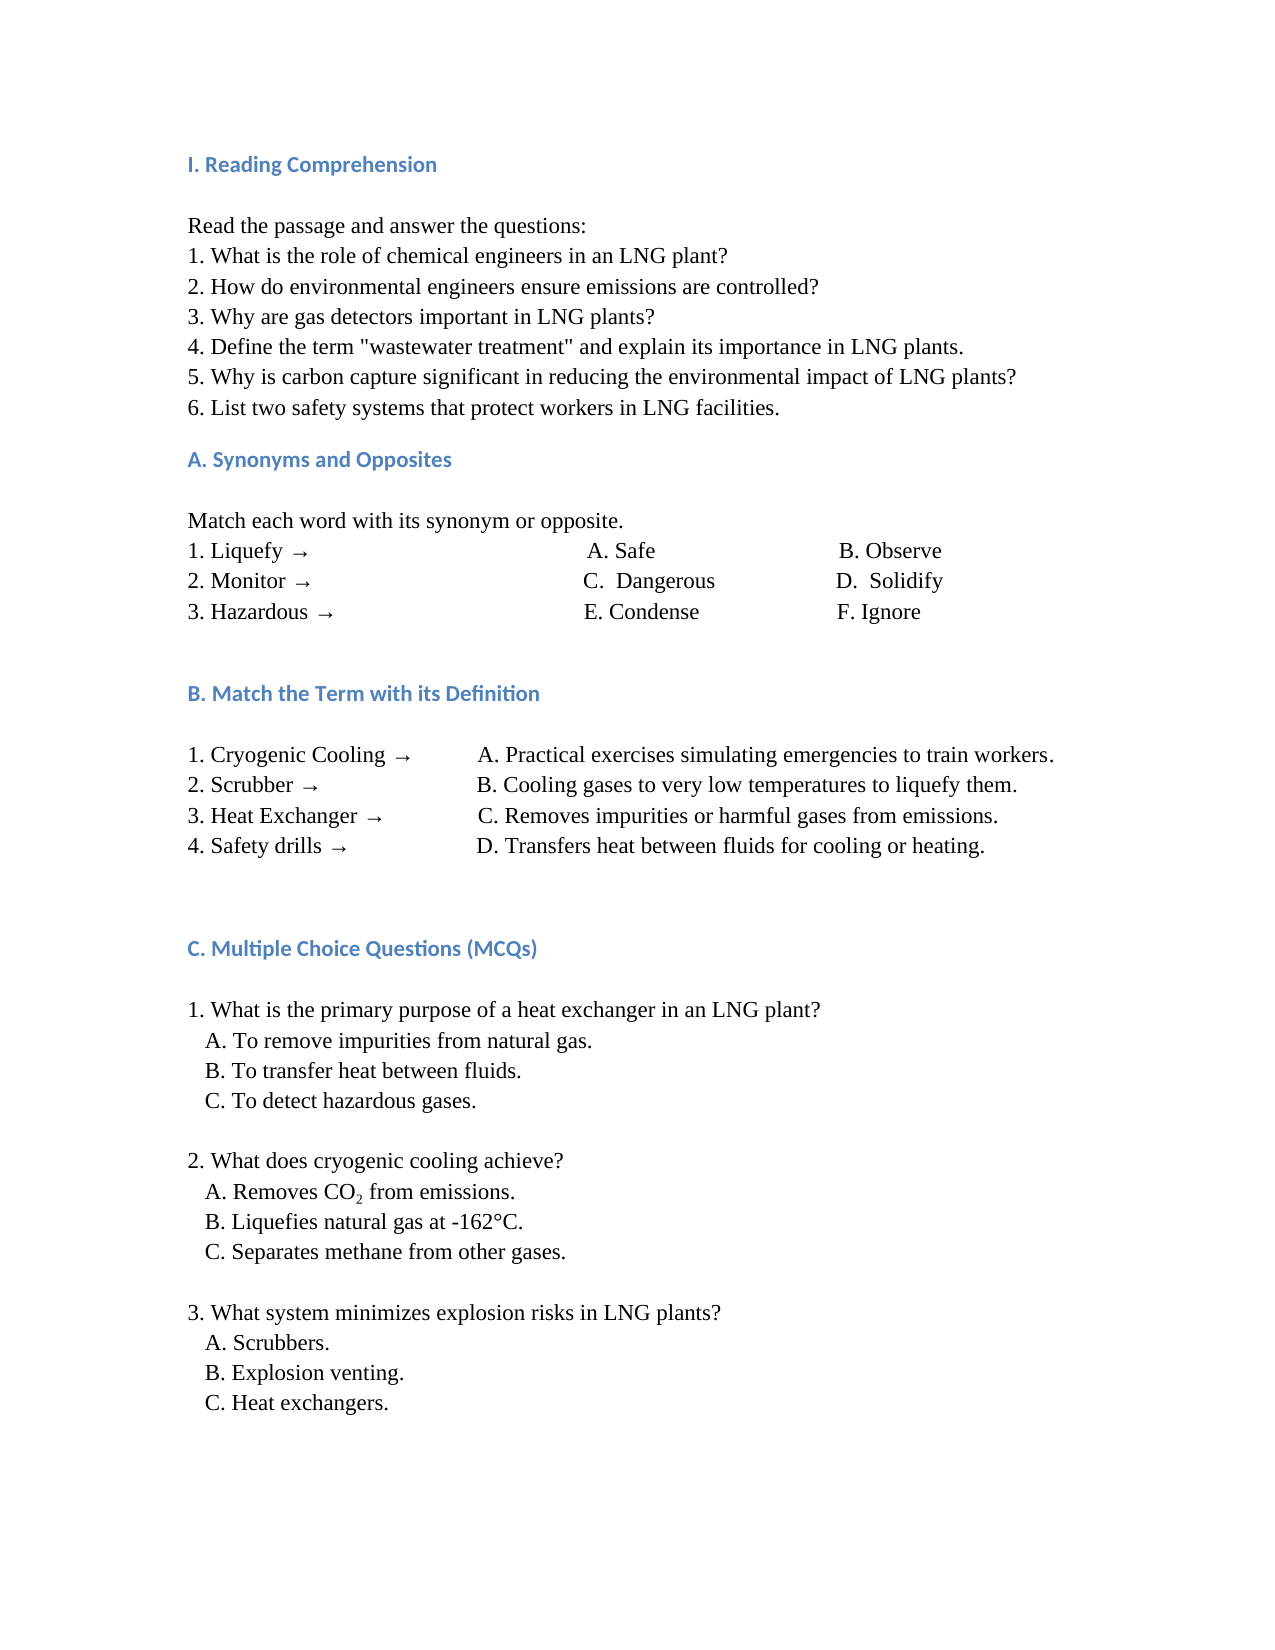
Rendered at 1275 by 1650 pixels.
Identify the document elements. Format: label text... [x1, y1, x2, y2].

text Match each word with its synonym or opposite. 1. Liquefy → A. Safe B. Observe 2. Monitor → C. Dangerous D. Solidify 3. Hazardous → E. Condense F. Ignore [187, 477, 1087, 654]
subtitle B. Match the Term with its Definition [187, 679, 1087, 707]
subtitle A. Synonyms and Opposites [187, 445, 1087, 473]
subtitle C. Multiple Choice Questions (MCQs) [187, 934, 1087, 962]
text Read the passage and answer the questions: 1. What is the role of chemical engineers in an LNG plant? 2. How do environmental engineers ensure emissions are controlled? 3. Why are gas detectors important in LNG plants? 4. Define the term "wastewater treatment" and explain its importance in LNG plants. 5. Why is carbon capture significant in reducing the environmental impact of LNG plants? 6. List two safety systems that protect workers in LNG facilities. [187, 182, 1087, 420]
subtitle Reading Comprehension [187, 150, 1087, 178]
text 1. Cryogenic Cooling → A. Practical exercises simulating emergencies to train workers. 2. Scrubber → B. Cooling gases to very low temperatures to liquefy them. 3. Heat Exchanger → C. Removes impurities or harmful gases from emissions. 4. Safety drills → D. Transfers heat between fluids for cooling or heating. [187, 711, 1087, 858]
text 1. What is the primary purpose of a heat exchanger in an LNG plant? A. To remove impurities from natural gas. B. To transfer heat between fluids. C. To detect hazardous gases. 2. What does cryogenic cooling achieve? A. Removes CO₂ from emissions. B. Liquefies natural gas at -162°C. C. Separates methane from other gases. 3. What system minimizes explosion risks in LNG plants? A. Scrubbers. B. Explosion venting. C. Heat exchangers. [187, 966, 1087, 1446]
